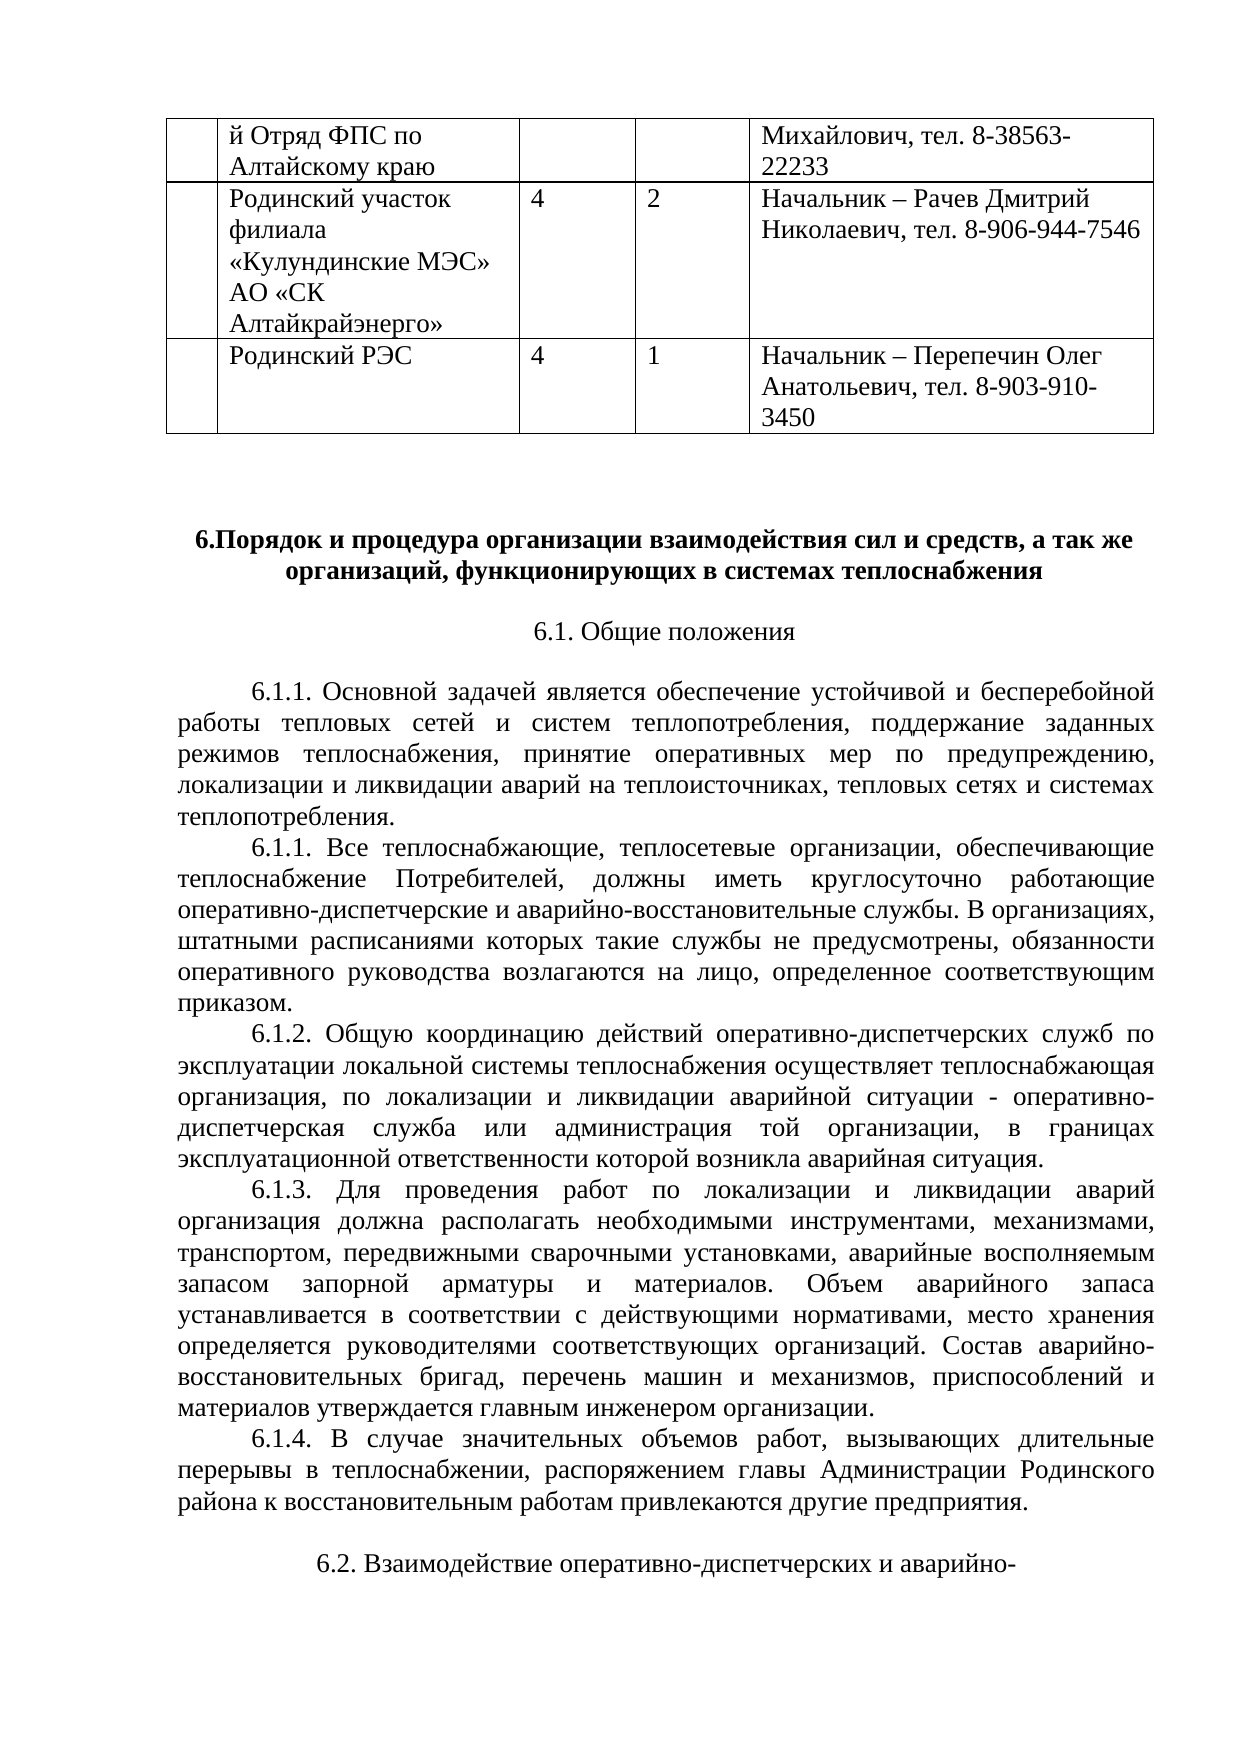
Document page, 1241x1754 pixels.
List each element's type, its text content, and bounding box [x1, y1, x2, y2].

text 6.2. Взаимодействие оперативно-диспетчерских и аварийно- [177, 1547, 1156, 1578]
text 6.1.1. Все теплоснабжающие, теплосетевые организации, обеспечивающие теплоснабжение Потребителей, должны иметь круглосуточно работающие оперативно-диспетчерские и аварийно-восстановительные службы. В организациях, штатными расписаниями которых такие службы не предусмотрены, обязанности оперативного руководства возлагаются на лицо, определенное соответствующим приказом. [177, 831, 1156, 1018]
text 6.1.2. Общую координацию действий оперативно-диспетчерских служб по эксплуатации локальной системы теплоснабжения осуществляет теплоснабжающая организация, по локализации и ликвидации аварийной ситуации - оперативно-диспетчерская служба или администрация той организации, в границах эксплуатационной ответственности которой возникла аварийная ситуация. [177, 1018, 1156, 1173]
table_cell [167, 339, 217, 433]
table_cell Родинский РЭС [218, 339, 519, 433]
text 6.1. Общие положения [177, 615, 1152, 646]
table_cell 4 [520, 183, 635, 338]
table_cell Начальник – Перепечин Олег Анатольевич, тел. 8-903-910-3450 [750, 339, 1153, 433]
text 6.1.3. Для проведения работ по локализации и ликвидации аварий организация должна располагать необходимыми инструментами, механизмами, транспортом, передвижными сварочными установками, аварийные восполняемым запасом запорной арматуры и материалов. Объем аварийного запаса устанавливается в соответствии с действующими нормативами, место хранения определяется руководителями соответствующих организаций. Состав аварийно-восстановительных бригад, перечень машин и механизмов, приспособлений и материалов утверждается главным инженером организации. [177, 1173, 1156, 1422]
table_cell 1 [636, 339, 749, 433]
table_cell [167, 119, 217, 181]
text 6.Порядок и процедура организации взаимодействия сил и средств, а так же организаций, функционирующих в системах теплоснабжения [177, 523, 1152, 586]
text 6.1.1. Основной задачей является обеспечение устойчивой и бесперебойной работы тепловых сетей и систем теплопотребления, поддержание заданных режимов теплоснабжения, принятие оперативных мер по предупреждению, локализации и ликвидации аварий на теплоисточниках, тепловых сетях и системах теплопотребления. [177, 675, 1156, 831]
table_cell 2 [636, 183, 749, 338]
table_cell Начальник – Рачев Дмитрий Николаевич, тел. 8-906-944-7546 [750, 183, 1153, 338]
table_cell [750, 119, 1153, 181]
table_cell 6 [520, 119, 635, 181]
table_cell 3 [636, 119, 749, 181]
text 6.1.4. В случае значительных объемов работ, вызывающих длительные перерывы в теплоснабжении, распоряжением главы Администрации Родинского района к восстановительным работам привлекаются другие предприятия. [177, 1422, 1156, 1516]
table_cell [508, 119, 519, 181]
table_cell 4 [520, 339, 635, 433]
table_cell [167, 183, 217, 338]
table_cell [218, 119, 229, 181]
